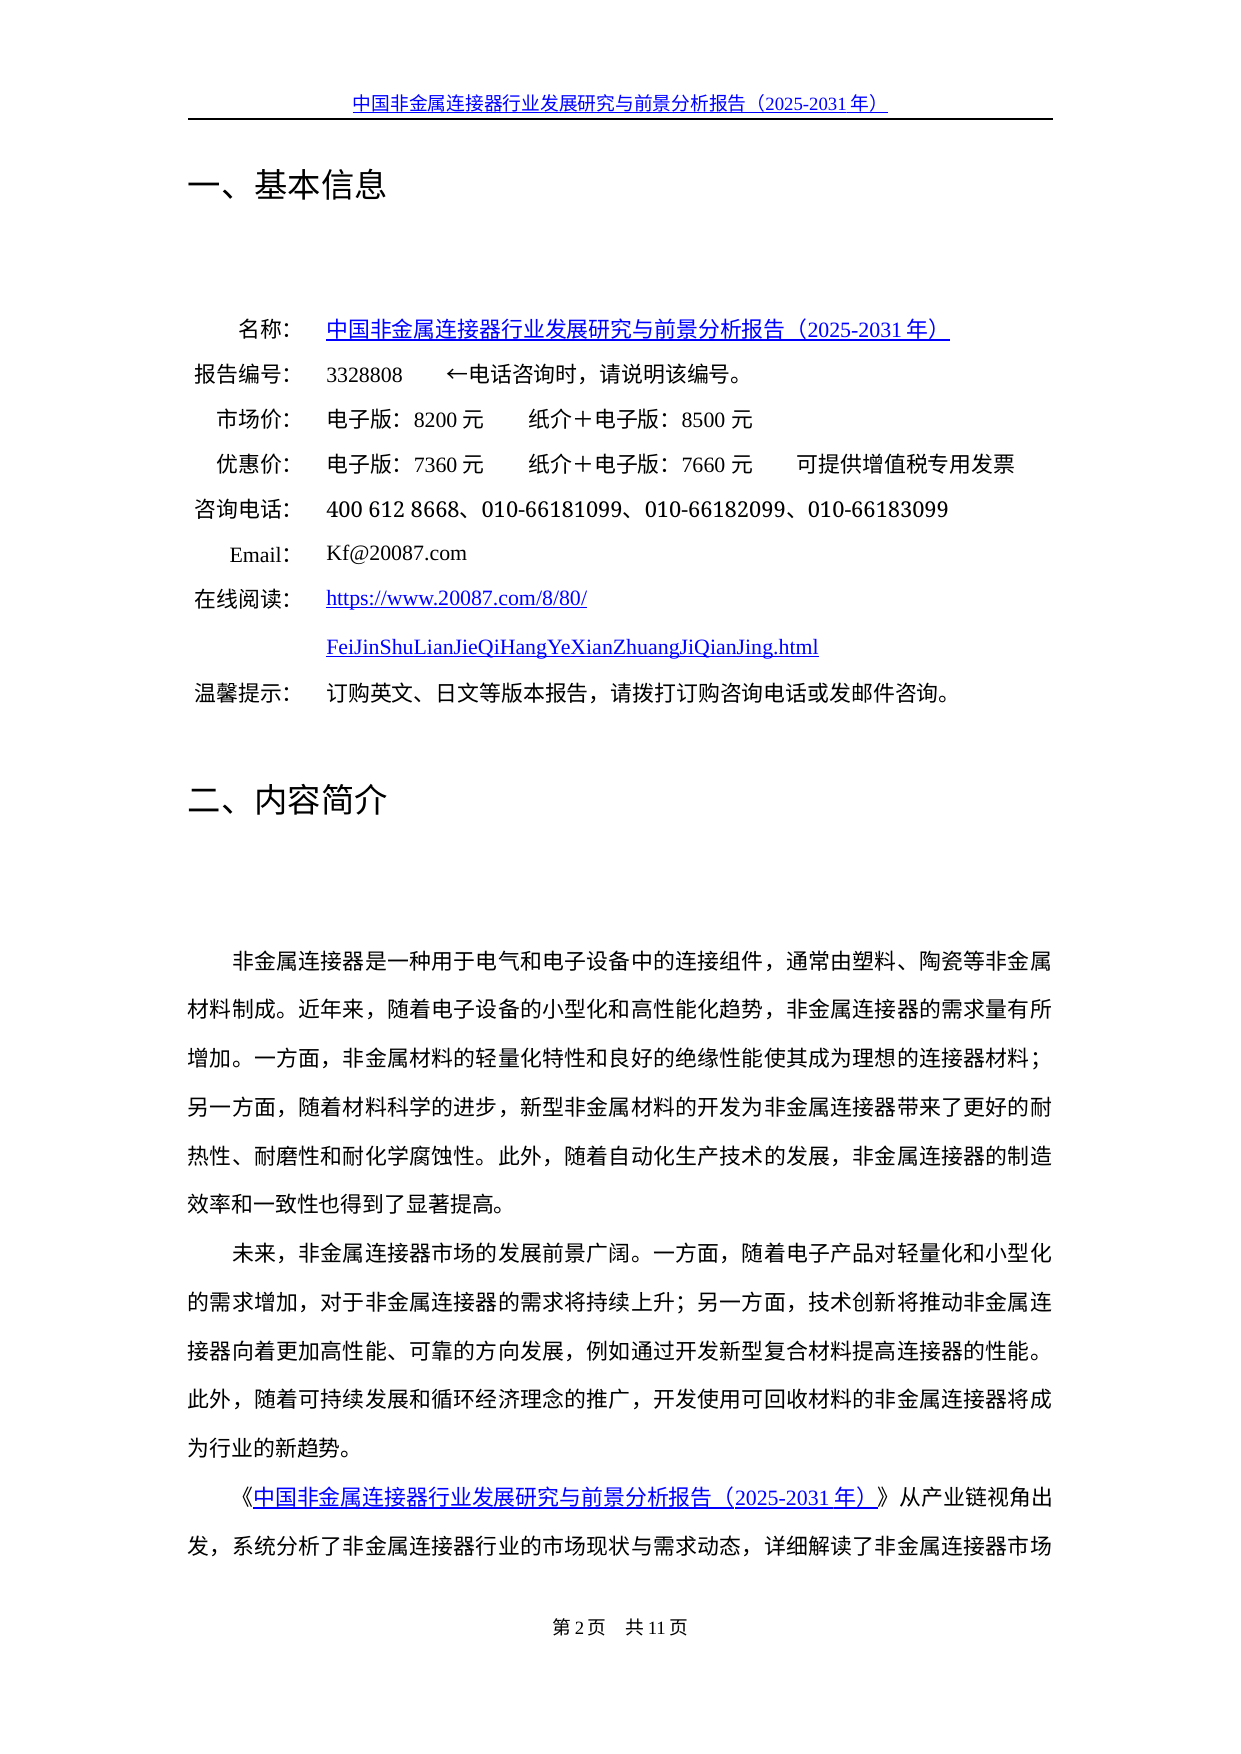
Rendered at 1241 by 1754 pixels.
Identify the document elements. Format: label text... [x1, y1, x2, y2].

table_cell 报告编号： [167, 357, 315, 402]
table_cell 电子版：7360 元 纸介＋电子版：7660 元 可提供增值税专用发票 [315, 447, 1073, 492]
title 二、内容简介 [187, 766, 1053, 831]
table_cell 咨询电话： [167, 492, 315, 537]
table_cell 400 612 8668、010-66181099、010-66182099、010-66183099 [315, 492, 1073, 537]
table_cell 优惠价： [167, 447, 315, 492]
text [187, 943, 1053, 1561]
table_cell 在线阅读： [167, 582, 315, 675]
table_cell Email： [167, 537, 315, 582]
table_header 名称： [167, 312, 315, 357]
table_cell 市场价： [167, 402, 315, 447]
table_cell 订购英文、日文等版本报告，请拨打订购咨询电话或发邮件咨询。 [315, 675, 1073, 720]
table_cell 3328808 ←电话咨询时，请说明该编号。 [315, 357, 1073, 402]
table_cell [315, 582, 1073, 675]
table_cell 温馨提示： [167, 675, 315, 720]
table_cell Kf@20087.com [315, 537, 1073, 582]
table_header 中国非金属连接器行业发展研究与前景分析报告（2025-2031年） [315, 312, 1073, 357]
table_cell 电子版：8200 元 纸介＋电子版：8500 元 [315, 402, 1073, 447]
title 一、基本信息 [187, 150, 1053, 215]
